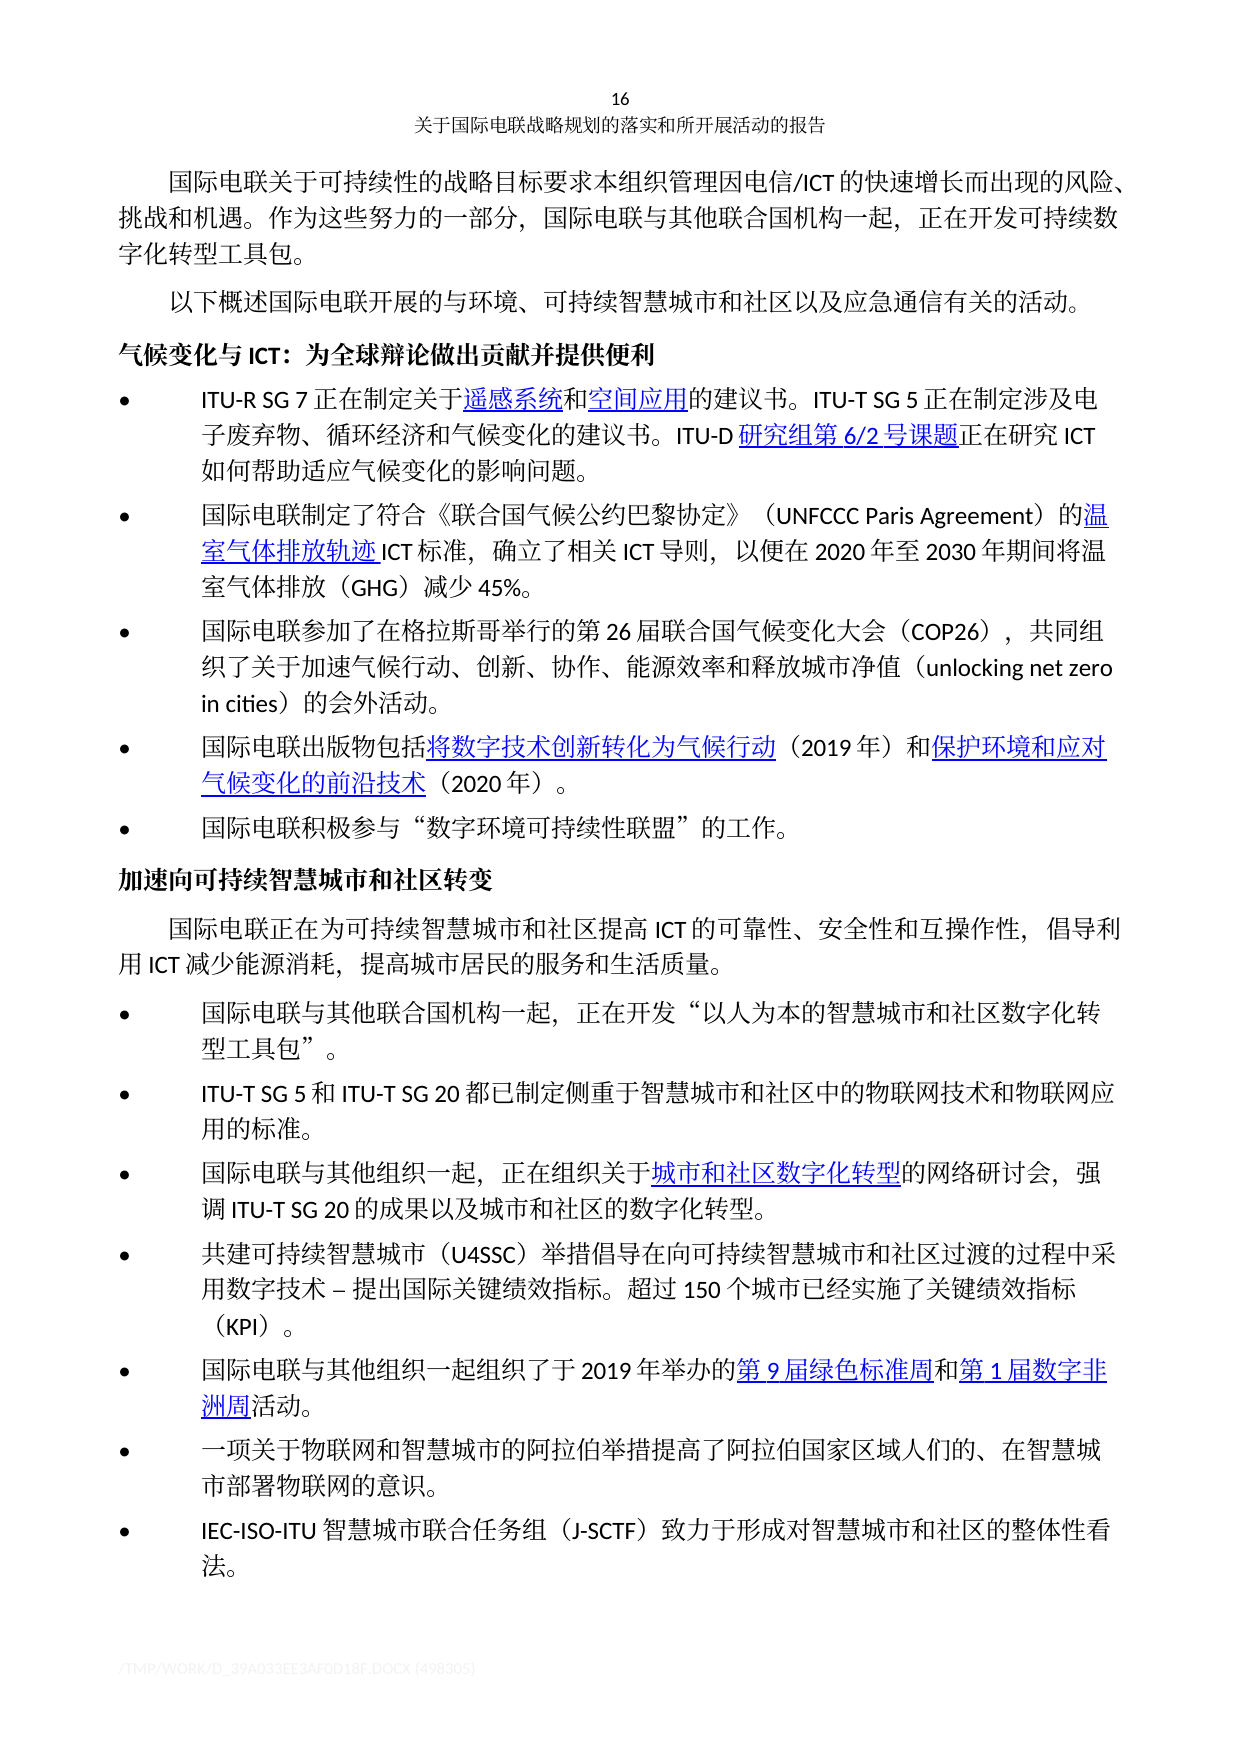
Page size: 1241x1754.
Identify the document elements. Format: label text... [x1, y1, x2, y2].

text • ITU-R SG 7正在制定关于遥感系统和空间应用的建议书。ITU-T SG 5正在制定涉及电子废弃物、循环经济和气候变化的建议书。ITU-D研究组第6/2号课题正在研究ICT如何帮助适应气候变化的影响问题。 [118, 379, 1122, 487]
text • 共建可持续智慧城市（U4SSC）举措倡导在向可持续智慧城市和社区过渡的过程中采用数字技术 – 提出国际关键绩效指标。超过150个城市已经实施了关键绩效指标（KPI）。 [118, 1234, 1122, 1342]
text • 国际电联出版物包括将数字技术创新转化为气候行动（2019年）和保护环境和应对气候变化的前沿技术（2020年）。 [118, 728, 1122, 800]
text • 国际电联制定了符合《联合国气候公约巴黎协定》（UNFCCC Paris Agreement）的温室气体排放轨迹ICT标准，确立了相关ICT导则，以便在2020年至2030年期间将温室气体排放（GHG）减少45%。 [118, 496, 1122, 603]
text • 国际电联参加了在格拉斯哥举行的第26届联合国气候变化大会（COP26），共同组织了关于加速气候行动、创新、协作、能源效率和释放城市净值（unlocking net zero in cities）的会外活动。 [118, 612, 1122, 720]
text • 国际电联与其他组织一起组织了于2019年举办的第9届绿色标准周和第1届数字非洲周活动。 [118, 1350, 1122, 1422]
text • ITU-T SG 5和ITU-T SG 20都已制定侧重于智慧城市和社区中的物联网技术和物联网应用的标准。 [118, 1074, 1122, 1146]
text • 国际电联与其他组织一起，正在组织关于城市和社区数字化转型的网络研讨会，强调ITU-T SG 20的成果以及城市和社区的数字化转型。 [118, 1154, 1122, 1226]
subtitle 气候变化与ICT：为全球辩论做出贡献并提供便利 [118, 335, 1122, 371]
text 以下概述国际电联开展的与环境、可持续智慧城市和社区以及应急通信有关的活动。 [118, 283, 1122, 319]
text • IEC-ISO-ITU智慧城市联合任务组（J-SCTF）致力于形成对智慧城市和社区的整体性看法。 [118, 1511, 1122, 1583]
text 国际电联关于可持续性的战略目标要求本组织管理因电信/ICT的快速增长而出现的风险、挑战和机遇。作为这些努力的一部分，国际电联与其他联合国机构一起，正在开发可持续数字化转型工具包。 [118, 162, 1122, 270]
text • 国际电联与其他联合国机构一起，正在开发“以人为本的智慧城市和社区数字化转型工具包”。 [118, 994, 1122, 1066]
subtitle 加速向可持续智慧城市和社区转变 [118, 861, 1122, 897]
text • 国际电联积极参与“数字环境可持续性联盟”的工作。 [118, 808, 1122, 844]
text • 一项关于物联网和智慧城市的阿拉伯举措提高了阿拉伯国家区域人们的、在智慧城市部署物联网的意识。 [118, 1431, 1122, 1502]
text 国际电联正在为可持续智慧城市和社区提高ICT的可靠性、安全性和互操作性，倡导利用ICT减少能源消耗，提高城市居民的服务和生活质量。 [118, 909, 1122, 981]
